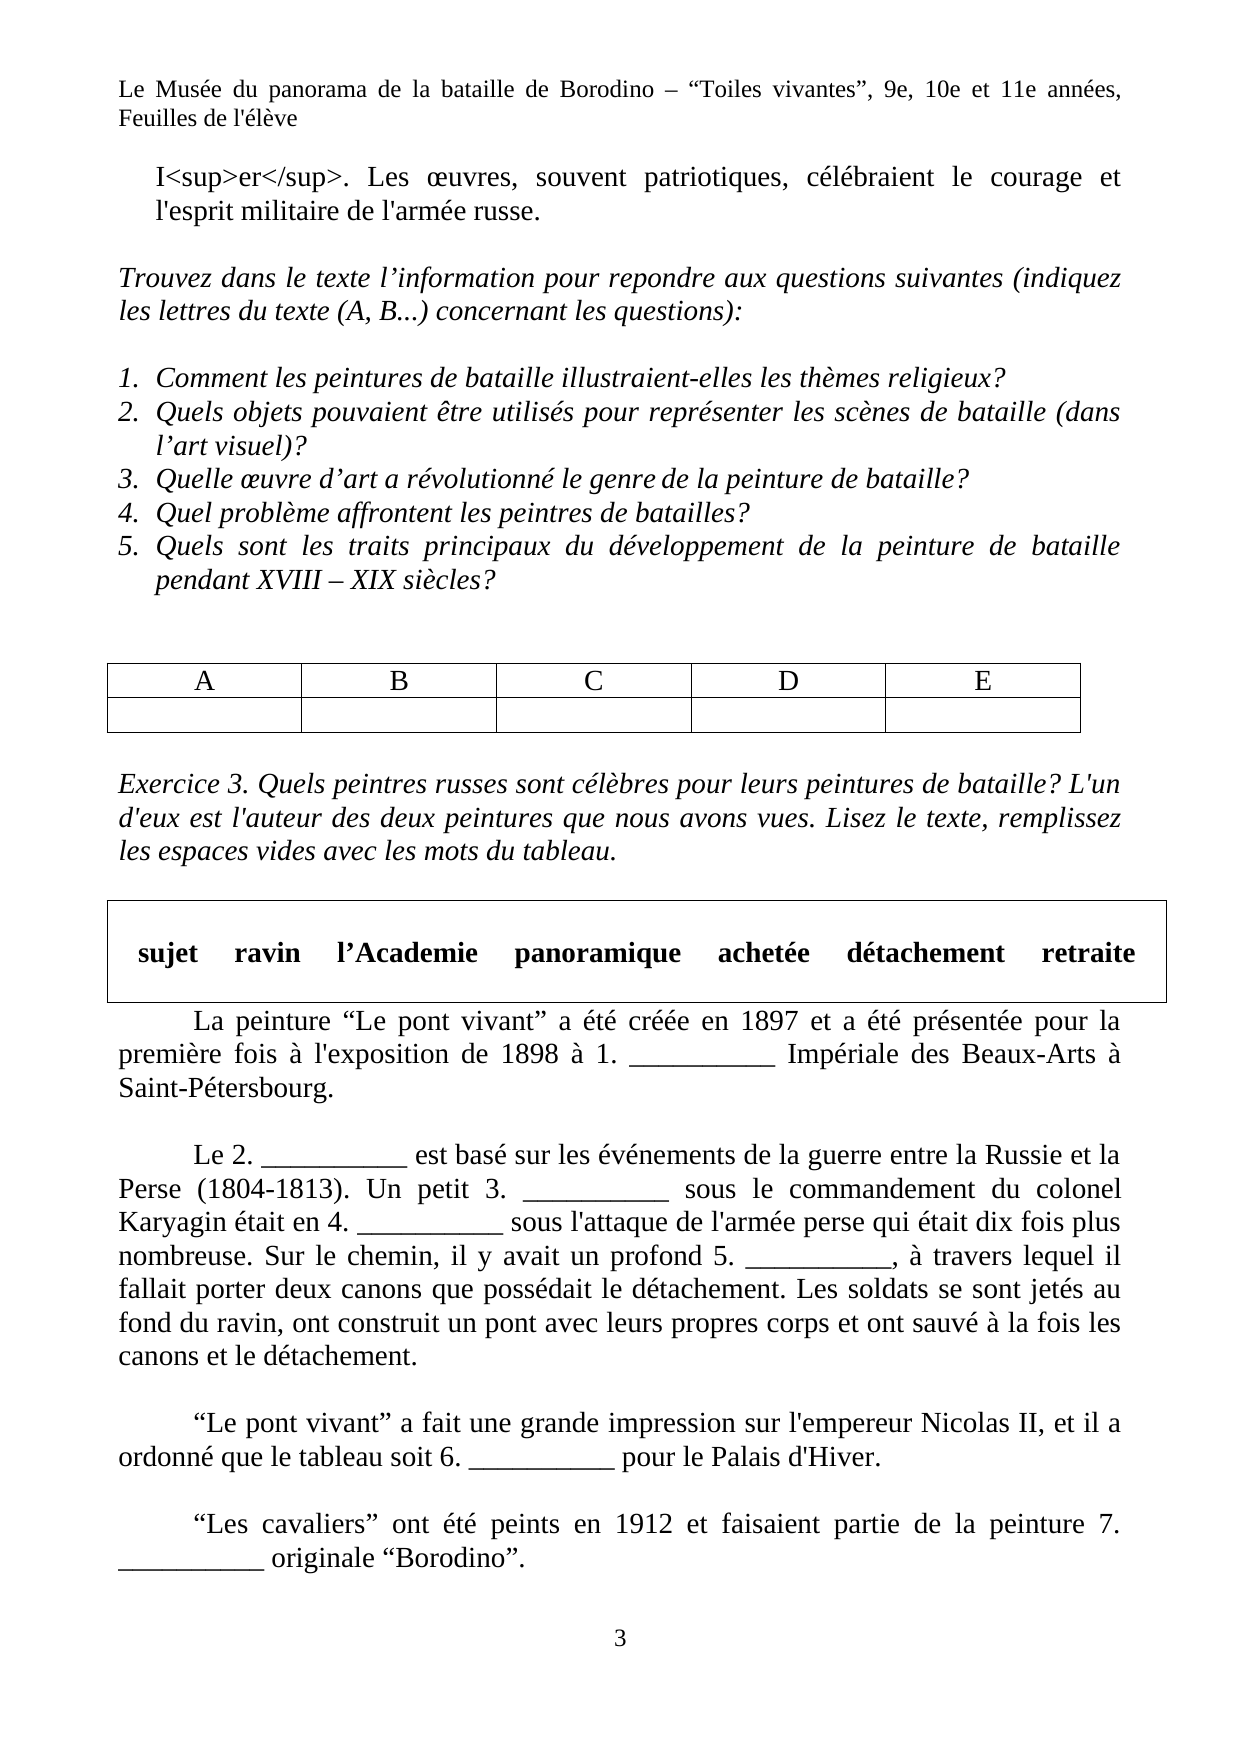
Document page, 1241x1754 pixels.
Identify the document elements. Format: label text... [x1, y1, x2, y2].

table_header C [497, 664, 691, 697]
table_cell [497, 698, 691, 732]
list Quel problème affrontent les peintres de batailles? [118, 495, 1122, 528]
table_cell [886, 698, 1080, 732]
table_header E [886, 664, 1080, 697]
table_cell [302, 698, 496, 732]
text La peinture “Le pont vivant” a été créée en 1897 et a été présentée pour la première fois à l'exposition de 1898 à 1. __________ Impériale des Beaux-Arts à Saint-Pétersbourg. [118, 1003, 1122, 1104]
list Comment les peintures de bataille illustraient-elles les thèmes religieux? [118, 361, 1122, 394]
text Exercice 3. Quels peintres russes sont célèbres pour leurs peintures de bataille? L'un d'eux est l'auteur des deux peintures que nous avons vues. Lisez le texte, remplissez les espaces vides avec les mots du tableau. [118, 766, 1122, 867]
text Le 2. __________ est basé sur les événements de la guerre entre la Russie et la Perse (1804-1813). Un petit 3. __________ sous le commandement du colonel Karyagin était en 4. __________ sous l'attaque de l'armée perse qui était dix fois plus nombreuse. Sur le chemin, il y avait un profond 5. __________, à travers lequel il fallait porter deux canons que possédait le détachement. Les soldats se sont jetés au fond du ravin, ont construit un pont avec leurs propres corps et ont sauvé à la fois les canons et le détachement. [118, 1137, 1122, 1372]
list Quels objets pouvaient être utilisés pour représenter les scènes de bataille (dans l’art visuel)? [118, 394, 1122, 461]
text “Le pont vivant” a fait une grande impression sur l'empereur Nicolas II, et il a ordonné que le tableau soit 6. __________ pour le Palais d'Hiver. [118, 1406, 1122, 1473]
table_header A [108, 664, 301, 697]
list Quels sont les traits principaux du développement de la peinture de bataille pendant XVIII – XIX siècles? [118, 528, 1122, 595]
table_cell [692, 698, 885, 732]
table_header D [692, 664, 885, 697]
table_header B [302, 664, 496, 697]
table_header sujet ravin l’Academie panoramique achetée détachement retraite [108, 901, 1166, 1002]
list Quelle œuvre d’art a révolutionné le genre de la peinture de bataille? [118, 461, 1122, 495]
table_cell [108, 698, 301, 732]
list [118, 159, 1122, 226]
text “Les cavaliers” ont été peints en 1912 et faisaient partie de la peinture 7. __________ originale “Borodino”. [118, 1506, 1122, 1573]
text Trouvez dans le texte l’information pour repondre aux questions suivantes (indiquez les lettres du texte (A, B...) concernant les questions): [118, 260, 1122, 327]
